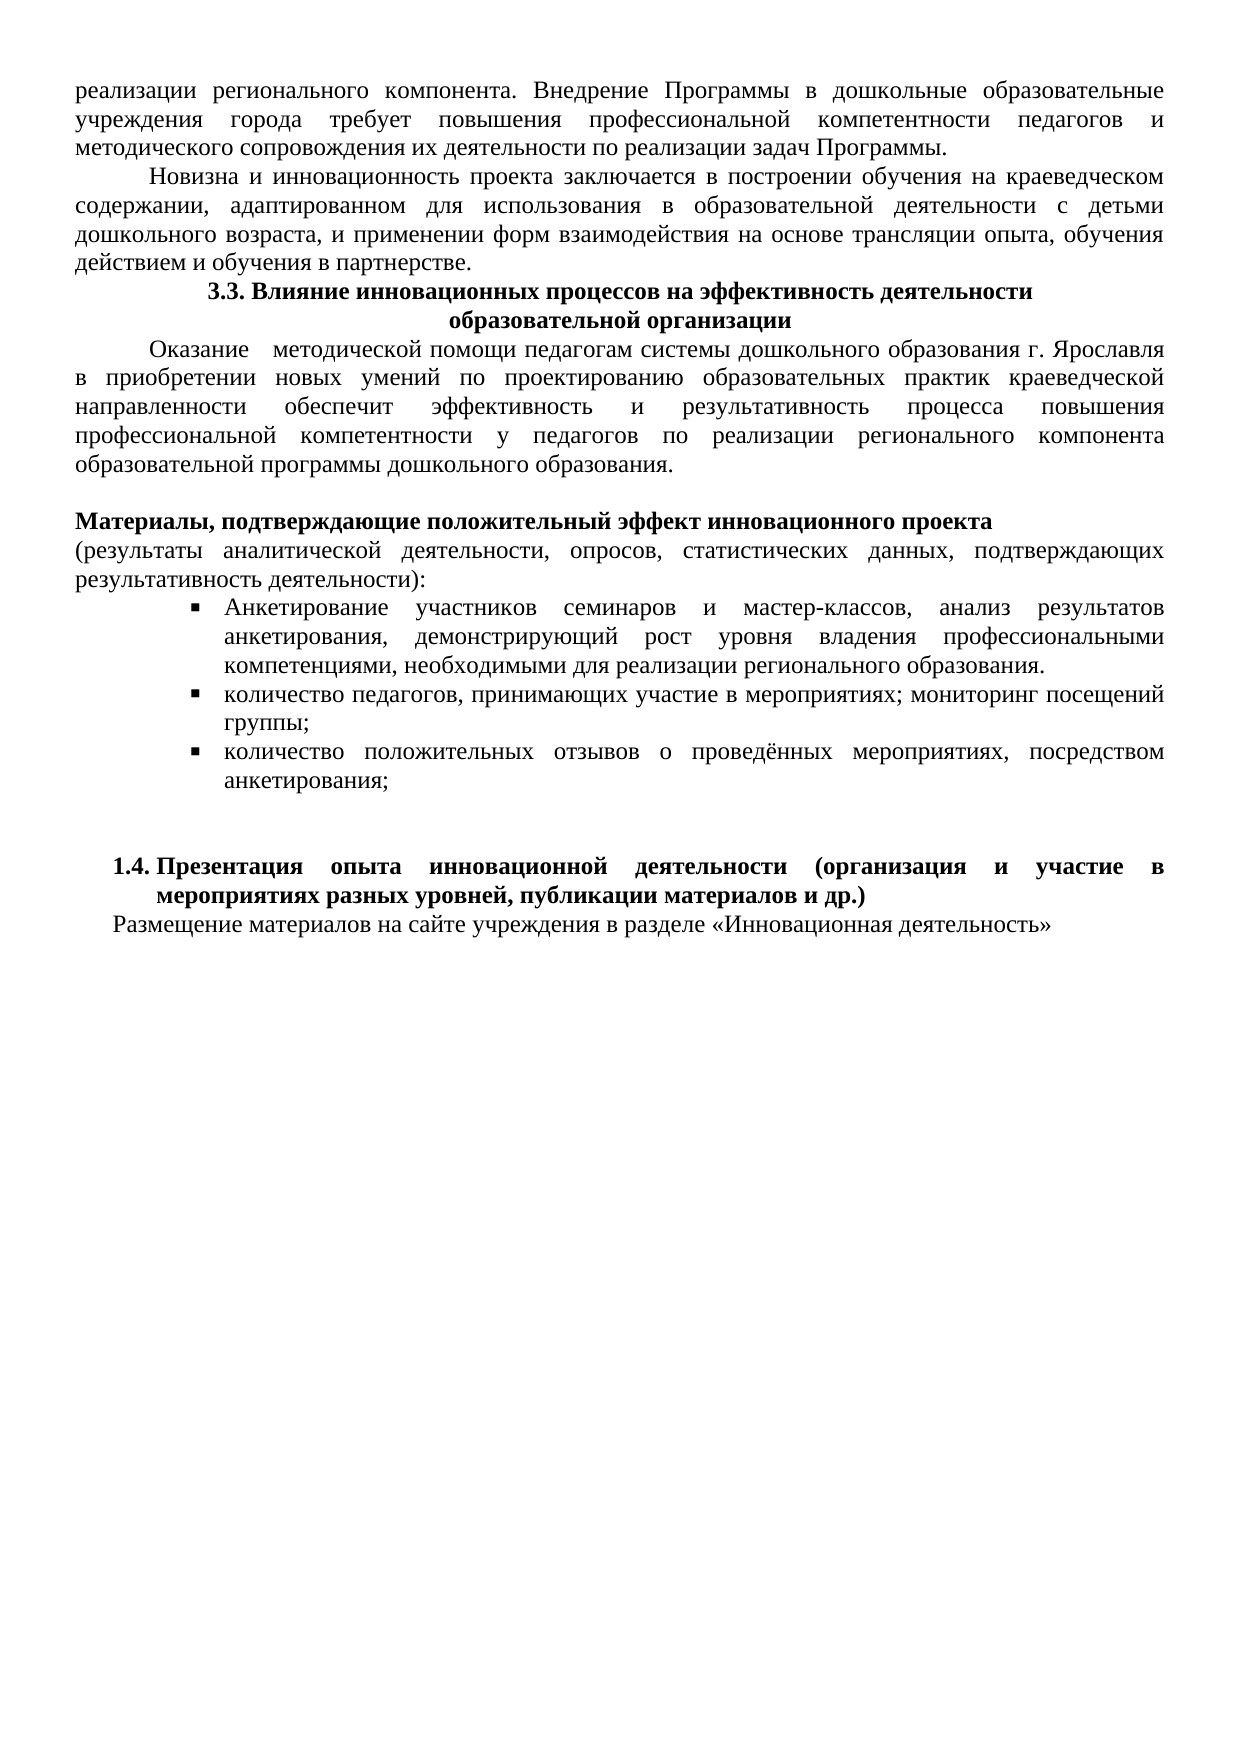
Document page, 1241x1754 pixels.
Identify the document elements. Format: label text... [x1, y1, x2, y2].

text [75, 75, 1165, 161]
text Размещение материалов на сайте учреждения в разделе «Инновационная деятельность» [112, 909, 1165, 937]
list Анкетирование участников семинаров и мастер-классов, анализ результатов анкетирования, демонстрирующий рост уровня владения профессиональными компетенциями, необходимыми для реализации регионального образования. [186, 592, 1165, 679]
text 3.3. Влияние инновационных процессов на эффективность деятельности [75, 276, 1165, 305]
text Новизна и инновационность проекта заключается в построении обучения на краеведческом содержании, адаптированном для использования в образовательной деятельности с детьми дошкольного возраста, и применении форм взаимодействия на основе трансляции опыта, обучения действием и обучения в партнерстве. [75, 161, 1165, 276]
text образовательной организации [75, 305, 1165, 334]
text (результаты аналитической деятельности, опросов, статистических данных, подтверждающих результативность деятельности): [75, 535, 1165, 592]
text Оказание методической помощи педагогам системы дошкольного образования г. Ярославля в приобретении новых умений по проектированию образовательных практик краеведческой направленности обеспечит эффективность и результативность процесса повышения профессиональной компетентности у педагогов по реализации регионального компонента образовательной программы дошкольного образования. [75, 334, 1165, 477]
picture [187, 685, 204, 702]
list количество положительных отзывов о проведённых мероприятиях, посредством анкетирования; [186, 736, 1165, 794]
text Материалы, подтверждающие положительный эффект инновационного проекта [75, 506, 1165, 535]
picture [187, 599, 204, 616]
list количество педагогов, принимающих участие в мероприятиях; мониторинг посещений группы; [186, 679, 1165, 736]
picture [187, 743, 204, 760]
list Презентация опыта инновационной деятельности (организация и участие в мероприятиях разных уровней, публикации материалов и др.) [112, 851, 1165, 909]
